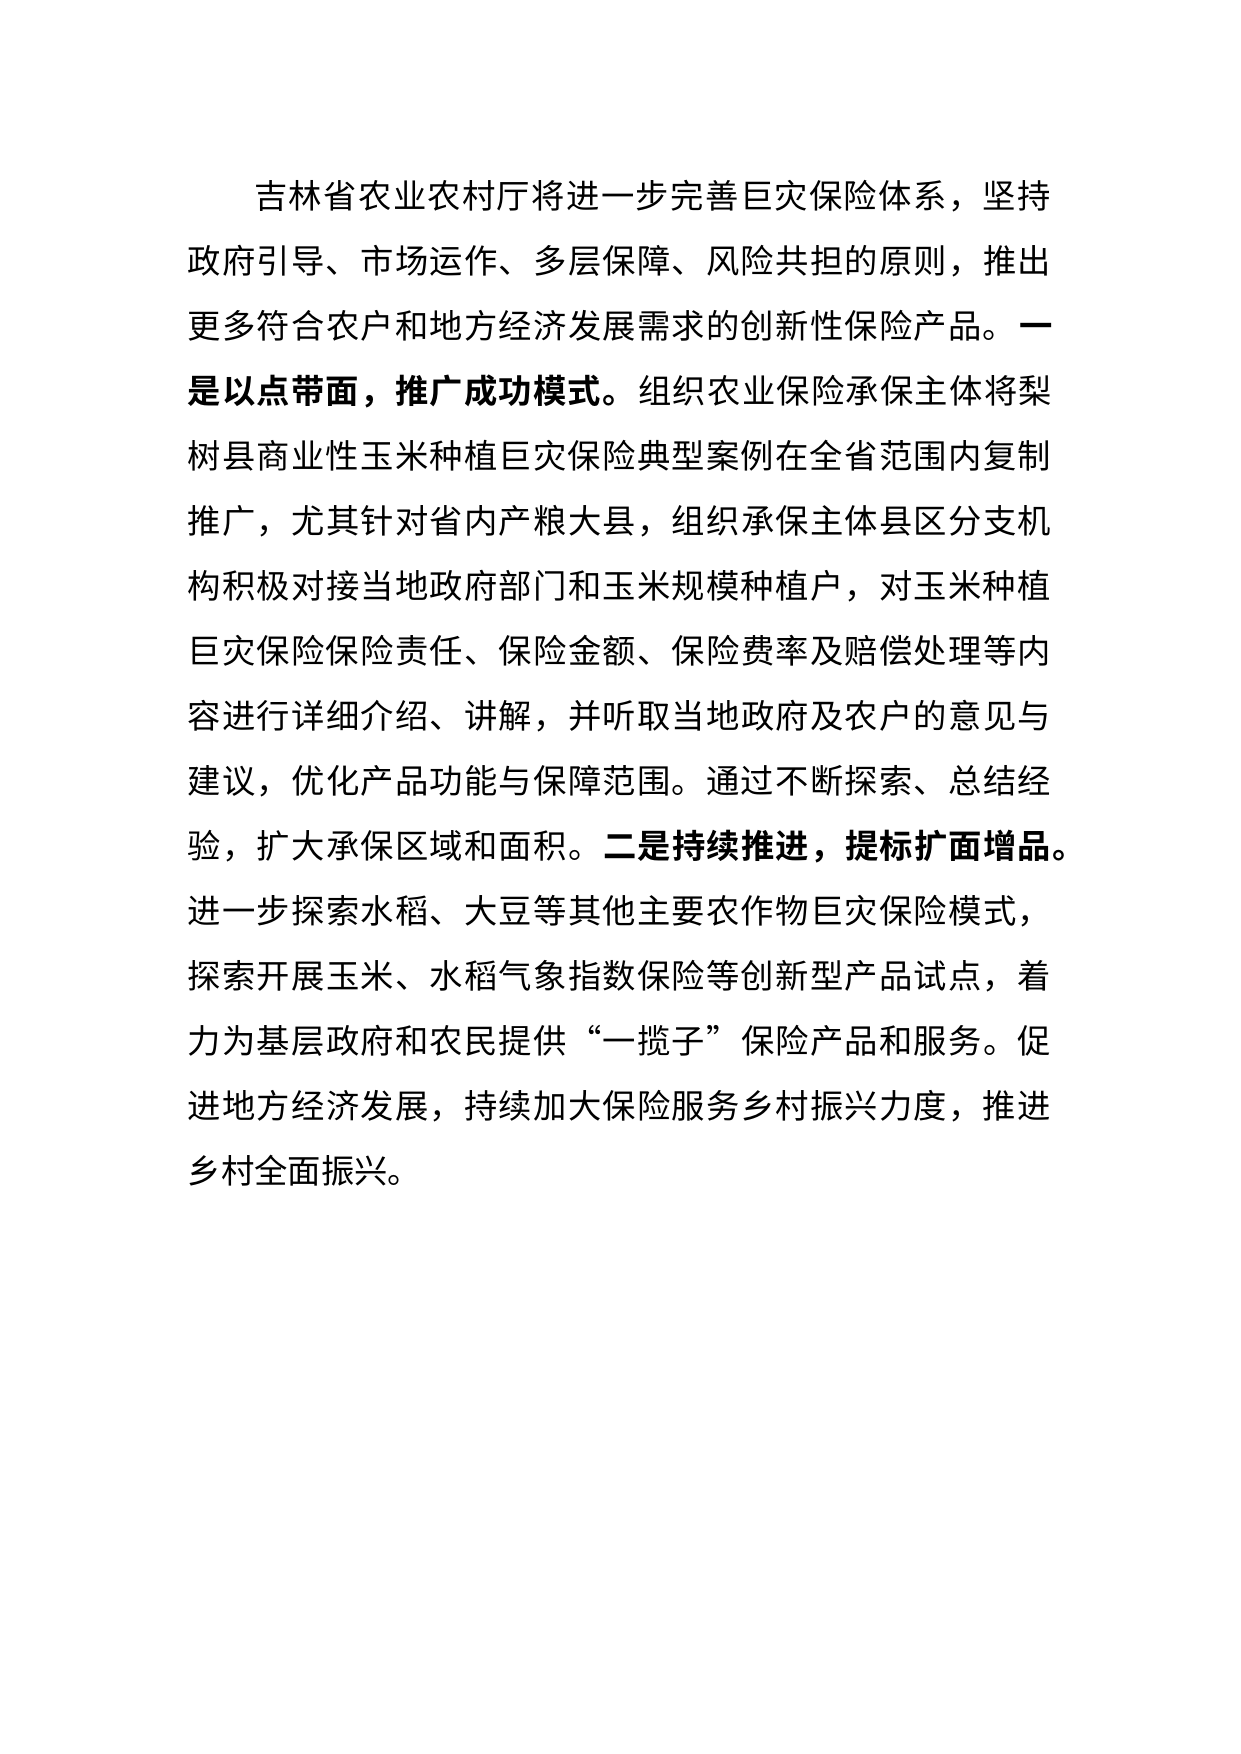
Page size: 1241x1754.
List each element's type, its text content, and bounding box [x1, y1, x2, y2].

text 吉林省农业农村厅将进一步完善巨灾保险体系，坚持政府引导、市场运作、多层保障、风险共担的原则，推出更多符合农户和地方经济发展需求的创新性保险产品。一是以点带面，推广成功模式。组织农业保险承保主体将梨树县商业性玉米种植巨灾保险典型案例在全省范围内复制推广，尤其针对省内产粮大县，组织承保主体县区分支机构积极对接当地政府部门和玉米规模种植户，对玉米种植巨灾保险保险责任、保险金额、保险费率及赔偿处理等内容进行详细介绍、讲解，并听取当地政府及农户的意见与建议，优化产品功能与保障范围。通过不断探索、总结经验，扩大承保区域和面积。二是持续推进，提标扩面增品。进一步探索水稻、大豆等其他主要农作物巨灾保险模式，探索开展玉米、水稻气象指数保险等创新型产品试点，着力为基层政府和农民提供“一揽子”保险产品和服务。促进地方经济发展，持续加大保险服务乡村振兴力度，推进乡村全面振兴。 [187, 162, 1053, 1202]
